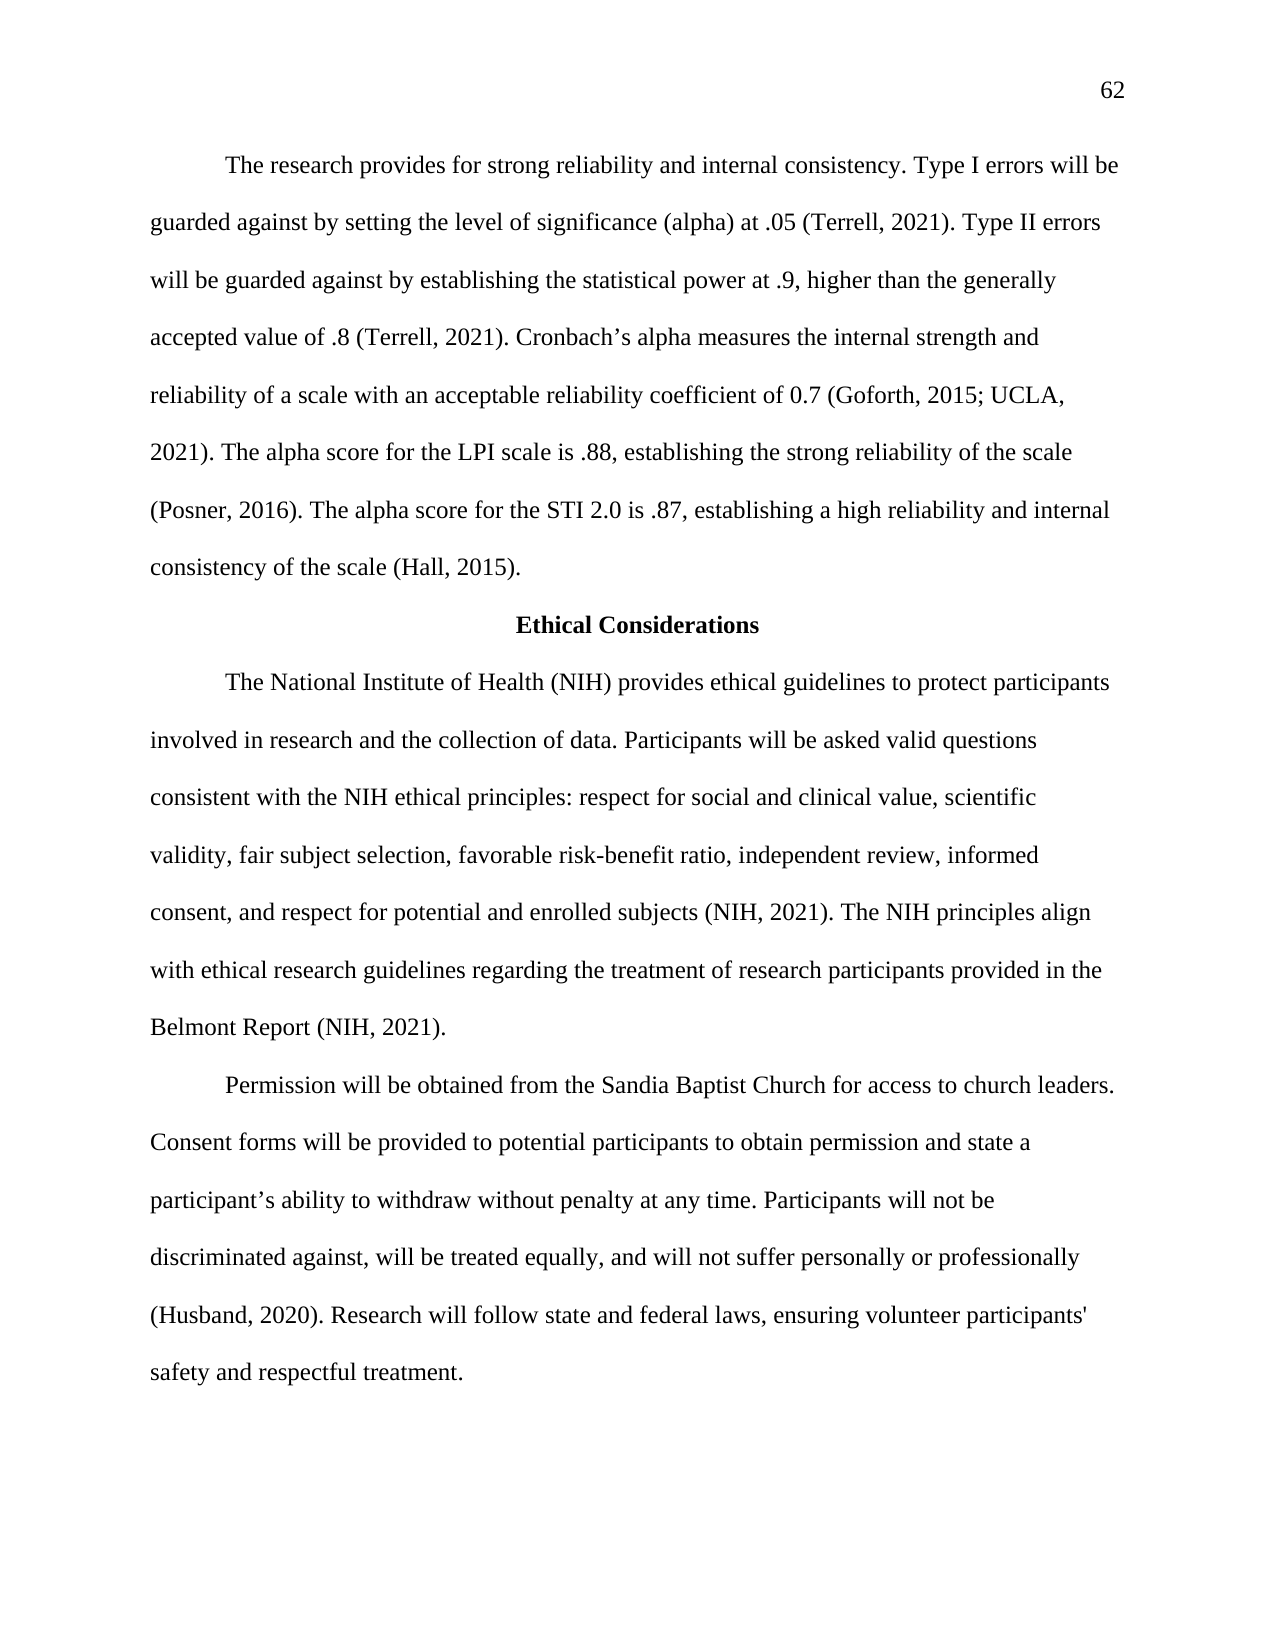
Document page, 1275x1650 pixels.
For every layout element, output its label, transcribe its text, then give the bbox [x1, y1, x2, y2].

text The National Institute of Health (NIH) provides ethical guidelines to protect participants involved in research and the collection of data. Participants will be asked valid questions consistent with the NIH ethical principles: respect for social and clinical value, scientific validity, fair subject selection, favorable risk-benefit ratio, independent review, informed consent, and respect for potential and enrolled subjects (NIH, 2021). The NIH principles align with ethical research guidelines regarding the treatment of research participants provided in the Belmont Report (NIH, 2021). [150, 667, 1125, 1041]
text Ethical Considerations [150, 610, 1125, 639]
text Permission will be obtained from the Sandia Baptist Church for access to church leaders. Consent forms will be provided to potential participants to obtain permission and state a participant’s ability to withdraw without penalty at any time. Participants will not be discriminated against, will be treated equally, and will not suffer personally or professionally (Husband, 2020). Research will follow state and federal laws, ensuring volunteer participants' safety and respectful treatment. [150, 1070, 1125, 1386]
text The research provides for strong reliability and internal consistency. Type I errors will be guarded against by setting the level of significance (alpha) at .05 (Terrell, 2021). Type II errors will be guarded against by establishing the statistical power at .9, higher than the generally accepted value of .8 (Terrell, 2021). Cronbach’s alpha measures the internal strength and reliability of a scale with an acceptable reliability coefficient of 0.7 (Goforth, 2015; UCLA, 2021). The alpha score for the LPI scale is .88, establishing the strong reliability of the scale (Posner, 2016). The alpha score for the STI 2.0 is .87, establishing a high reliability and internal consistency of the scale (Hall, 2015). [150, 150, 1125, 581]
